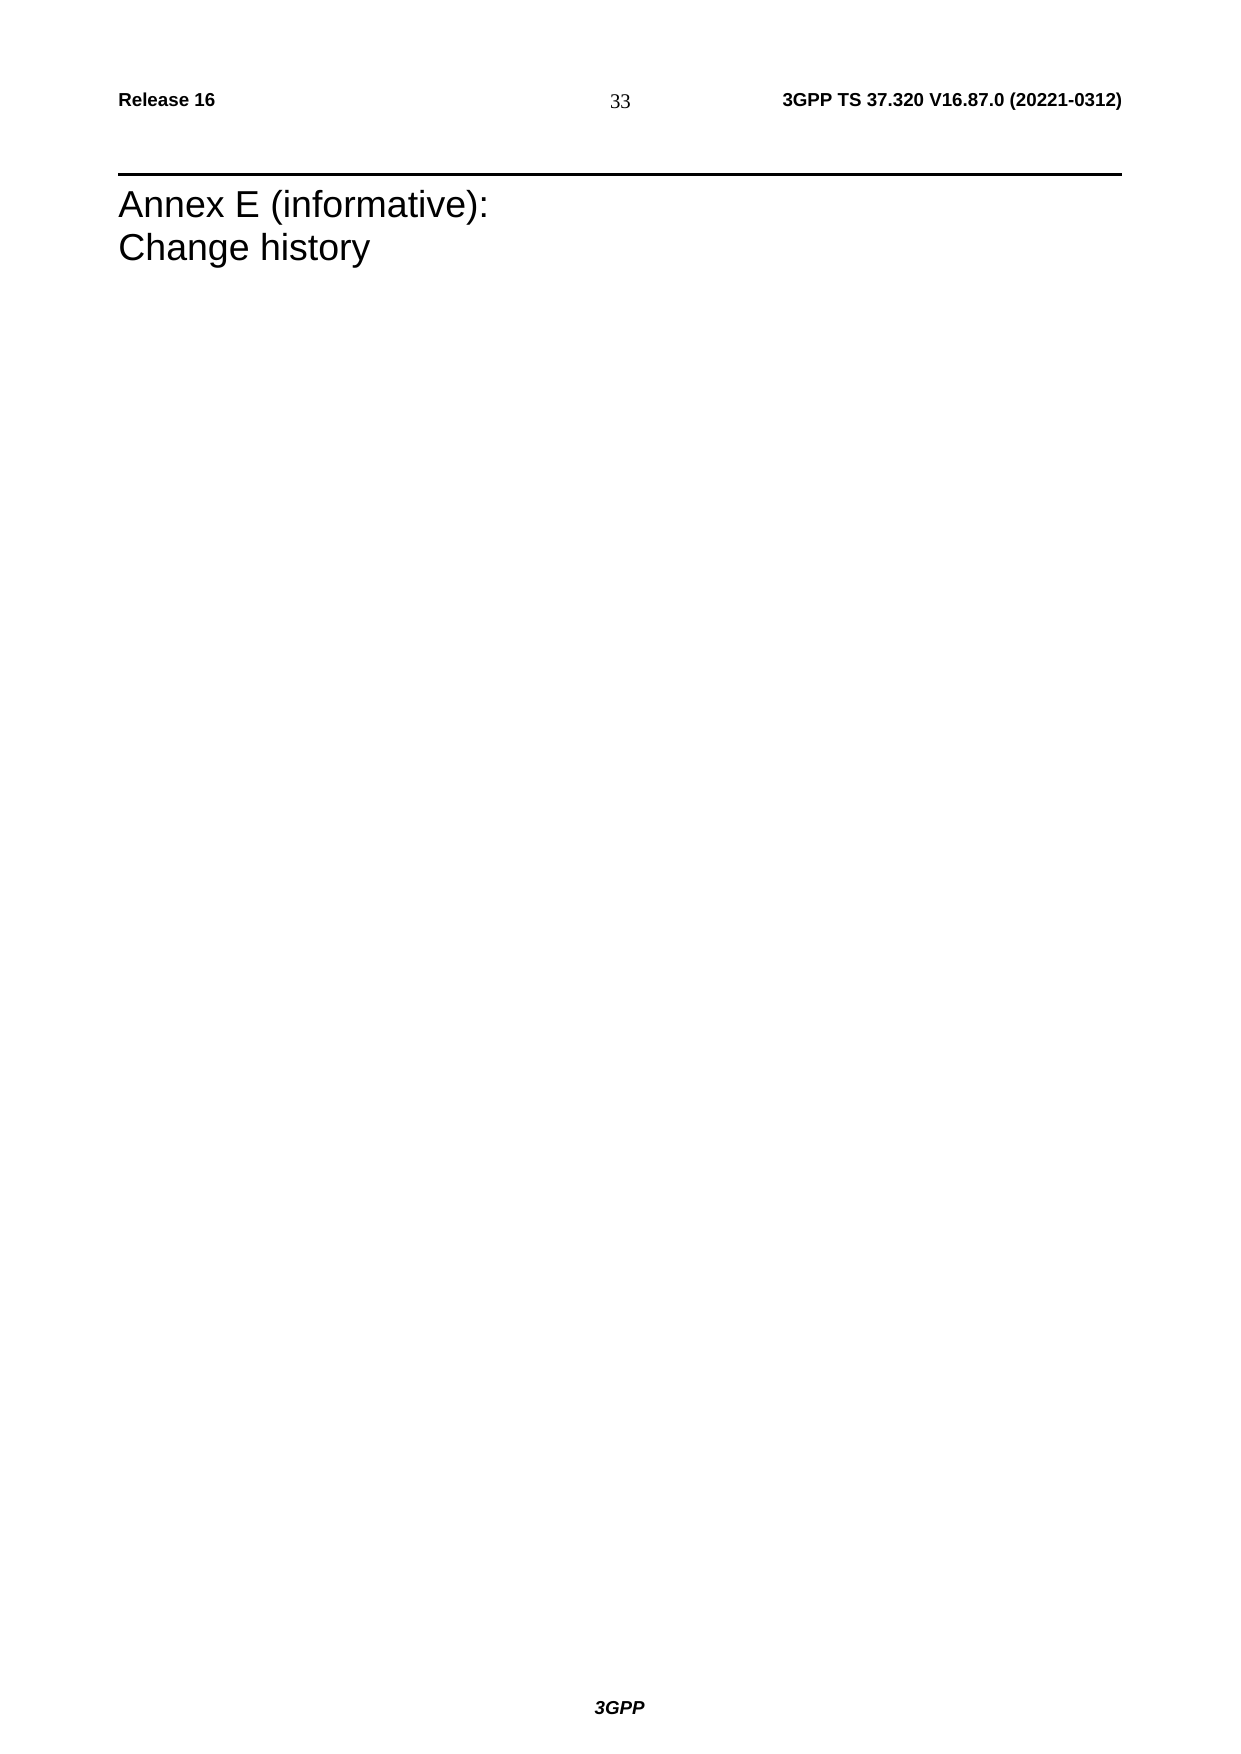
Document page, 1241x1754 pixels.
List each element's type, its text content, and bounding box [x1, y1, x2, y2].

subtitle Annex E (informative): Change history [118, 176, 1122, 268]
